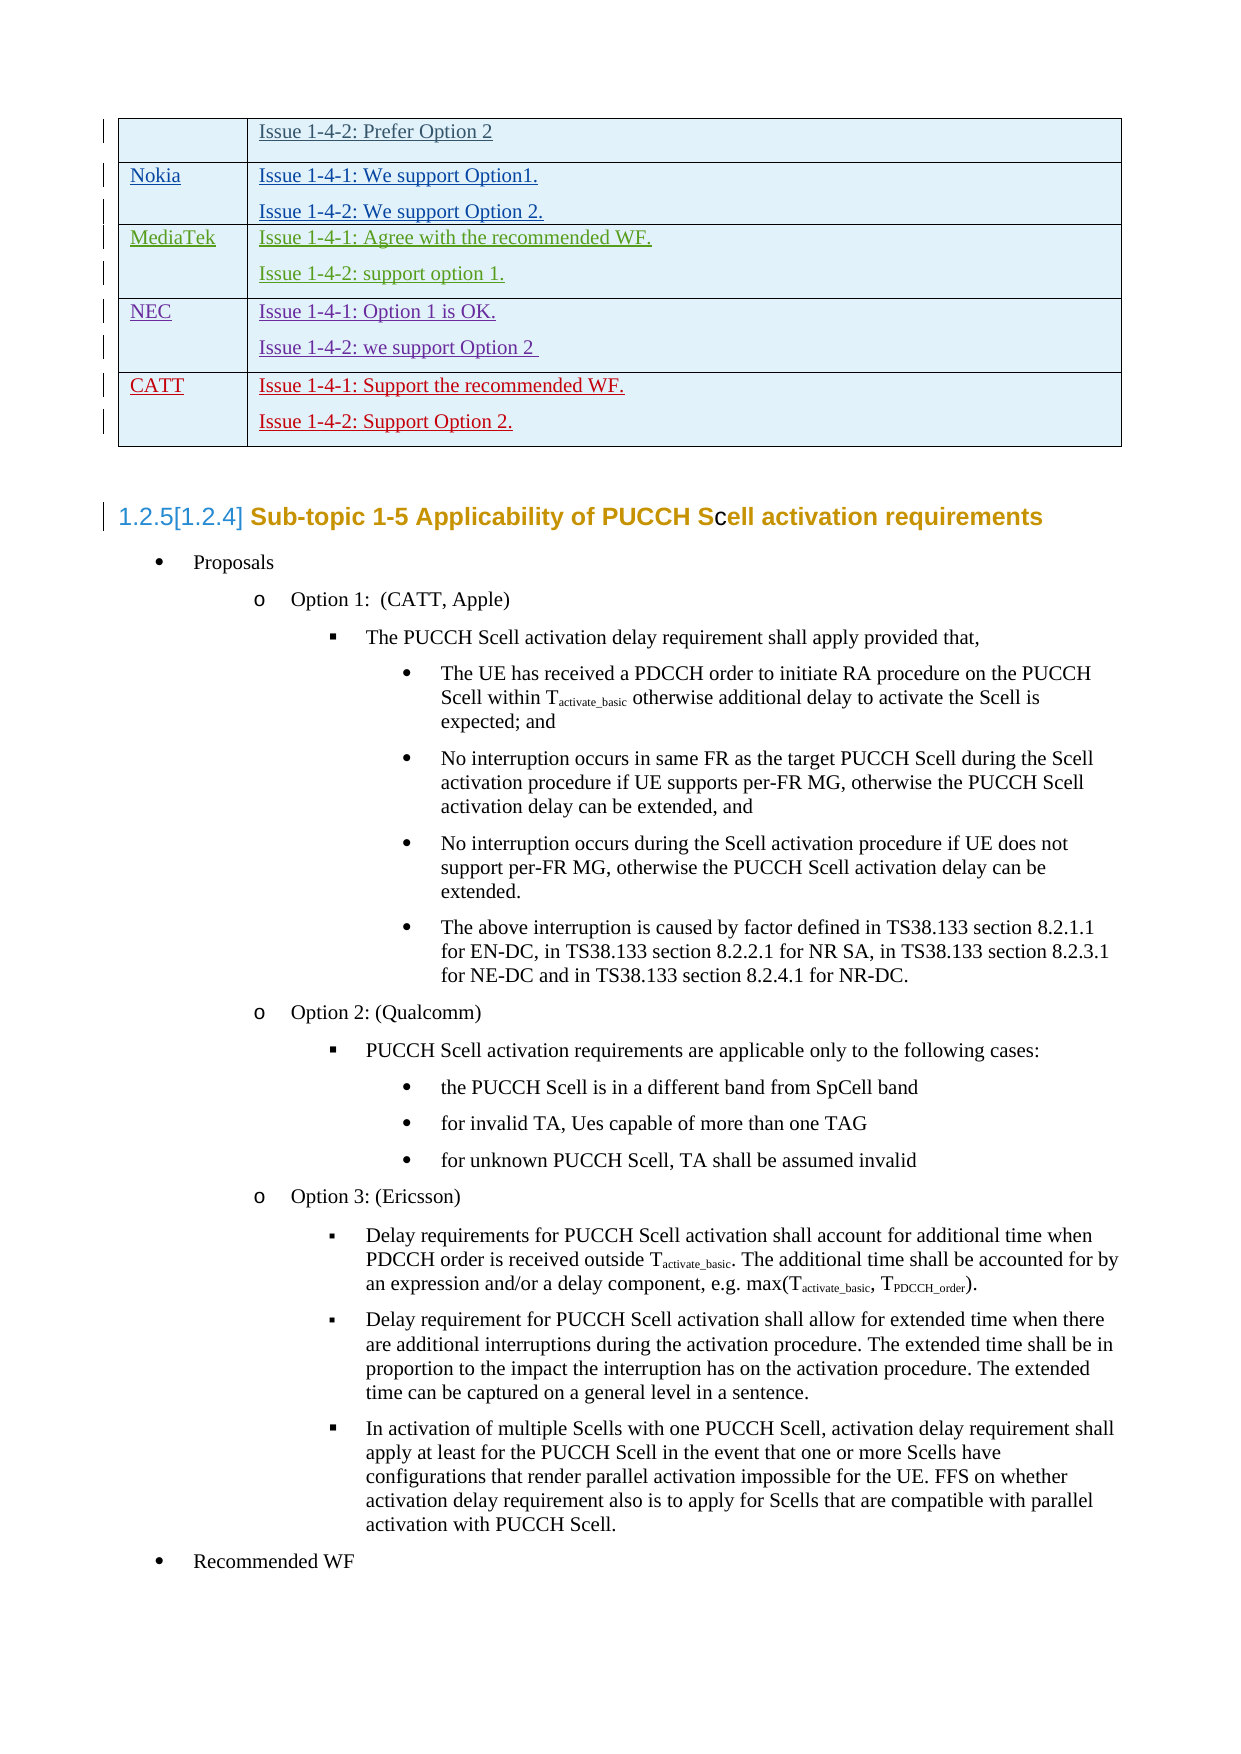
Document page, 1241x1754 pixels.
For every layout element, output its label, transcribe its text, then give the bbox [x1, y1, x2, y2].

list Recommended WF [156, 1549, 1122, 1573]
list The UE has received a PDCCH order to initiate RA procedure on the PUCCH Scell within Tactivate_basic otherwise additional delay to activate the Scell is expected; and [403, 661, 1122, 733]
list In activation of multiple Scells with one PUCCH Scell, activation delay requirement shall apply at least for the PUCCH Scell in the event that one or more Scells have configurations that render parallel activation impossible for the UE. FFS on whether activation delay requirement also is to apply for Scells that are compatible with parallel activation with PUCCH Scell. [328, 1416, 1122, 1536]
list No interruption occurs during the Scell activation procedure if UE does not support per-FR MG, otherwise the PUCCH Scell activation delay can be extended. [403, 831, 1122, 903]
list The PUCCH Scell activation delay requirement shall apply provided that, [328, 625, 1122, 649]
list The above interruption is caused by factor defined in TS38.133 section 8.2.1.1 for EN-DC, in TS38.133 section 8.2.2.1 for NR SA, in TS38.133 section 8.2.3.1 for NE-DC and in TS38.133 section 8.2.4.1 for NR-DC. [403, 915, 1122, 987]
list Option 3: (Ericsson) [253, 1184, 1122, 1210]
list for invalid TA, Ues capable of more than one TAG [403, 1111, 1122, 1135]
list the PUCCH Scell is in a different band from SpCell band [403, 1075, 1122, 1099]
list No interruption occurs in same FR as the target PUCCH Scell during the Scell activation procedure if UE supports per-FR MG, otherwise the PUCCH Scell activation delay can be extended, and [403, 746, 1122, 818]
list Delay requirements for PUCCH Scell activation shall account for additional time when PDCCH order is received outside Tactivate_basic. The additional time shall be accounted for by an expression and/or a delay component, e.g. max(Tactivate_basic, TPDCCH_order). [328, 1223, 1122, 1295]
list Option 2: (Qualcomm) [253, 1000, 1122, 1026]
list PUCCH Scell activation requirements are applicable only to the following cases: [328, 1038, 1122, 1062]
list for unknown PUCCH Scell, TA shall be assumed invalid [403, 1148, 1122, 1172]
list Proposals [156, 550, 1122, 574]
subtitle Sub-topic 1-5 Applicability of PUCCH Scell activation requirements [118, 502, 1122, 531]
list Delay requirement for PUCCH Scell activation shall allow for extended time when there are additional interruptions during the activation procedure. The extended time shall be in proportion to the impact the interruption has on the activation procedure. The extended time can be captured on a general level in a sentence. [328, 1307, 1122, 1404]
list Option 1: (CATT, Apple) [253, 586, 1122, 612]
